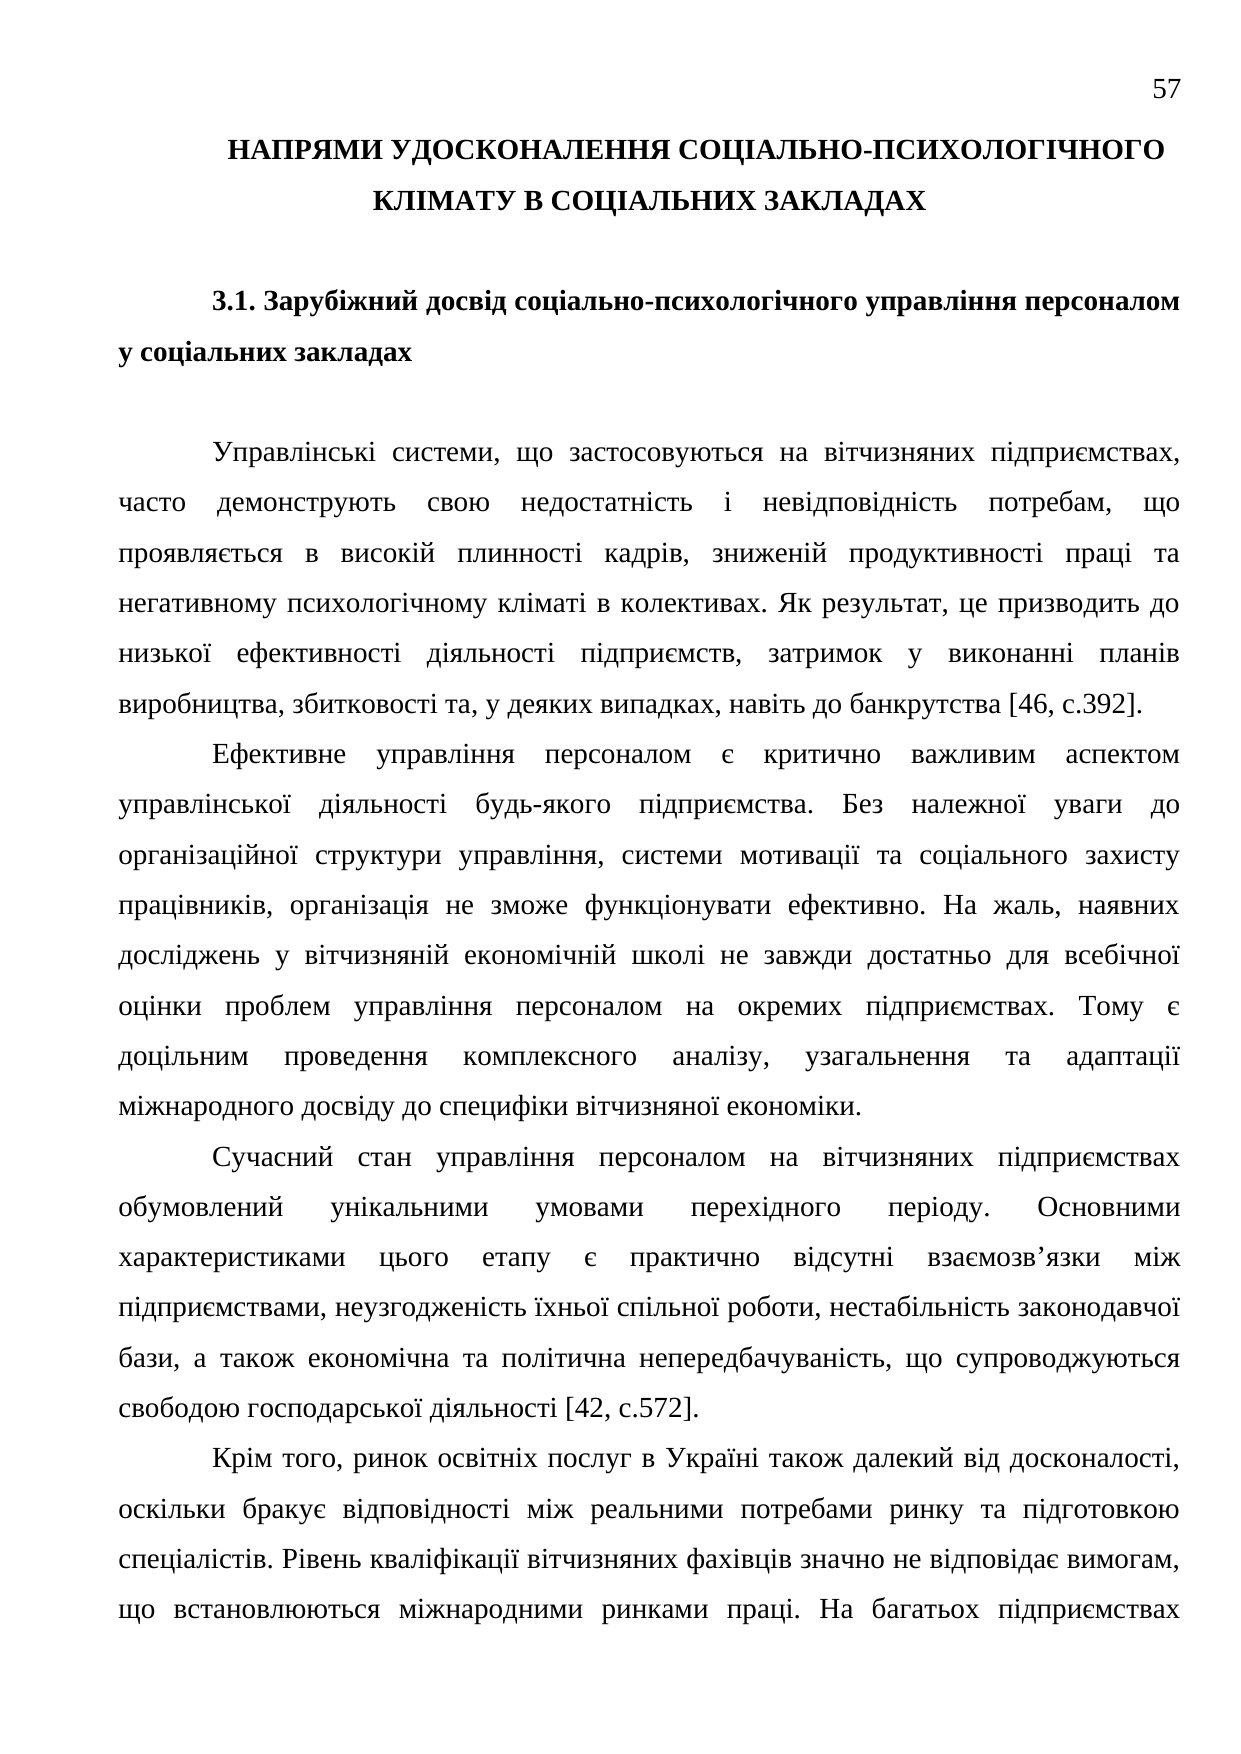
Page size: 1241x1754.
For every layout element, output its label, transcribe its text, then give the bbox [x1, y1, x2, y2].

text 3.1. Зарубіжний досвід соціально-психологічного управління персоналом у соціальних закладах [118, 283, 1181, 367]
text НАПРЯМИ УДОСКОНАЛЕННЯ СОЦІАЛЬНО-ПСИХОЛОГІЧНОГО КЛІМАТУ В СОЦІАЛЬНИХ ЗАКЛАДАХ [118, 132, 1181, 216]
text Управлінські системи, що застосовуються на вітчизняних підприємствах, часто демонструють свою недостатність і невідповідність потребам, що проявляється в високій плинності кадрів, зниженій продуктивності праці та негативному психологічному кліматі в колективах. Як результат, це призводить до низької ефективності діяльності підприємств, затримок у виконанні планів виробництва, збитковості та, у деяких випадках, навіть до банкрутства [46, с.392]. [118, 434, 1181, 719]
text Ефективне управління персоналом є критично важливим аспектом управлінської діяльності будь-якого підприємства. Без належної уваги до організаційної структури управління, системи мотивації та соціального захисту працівників, організація не зможе функціонувати ефективно. На жаль, наявних досліджень у вітчизняній економічній школі не завжди достатньо для всебічної оцінки проблем управління персоналом на окремих підприємствах. Тому є доцільним проведення комплексного аналізу, узагальнення та адаптації міжнародного досвіду до специфіки вітчизняної економіки. [118, 736, 1181, 1122]
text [118, 1441, 1181, 1625]
text Сучасний стан управління персоналом на вітчизняних підприємствах обумовлений унікальними умовами перехідного періоду. Основними характеристиками цього етапу є практично відсутні взаємозв’язки між підприємствами, неузгодженість їхньої спільної роботи, нестабільність законодавчої бази, а також економічна та політична непередбачуваність, що супроводжуються свободою господарської діяльності [42, с.572]. [118, 1139, 1181, 1424]
